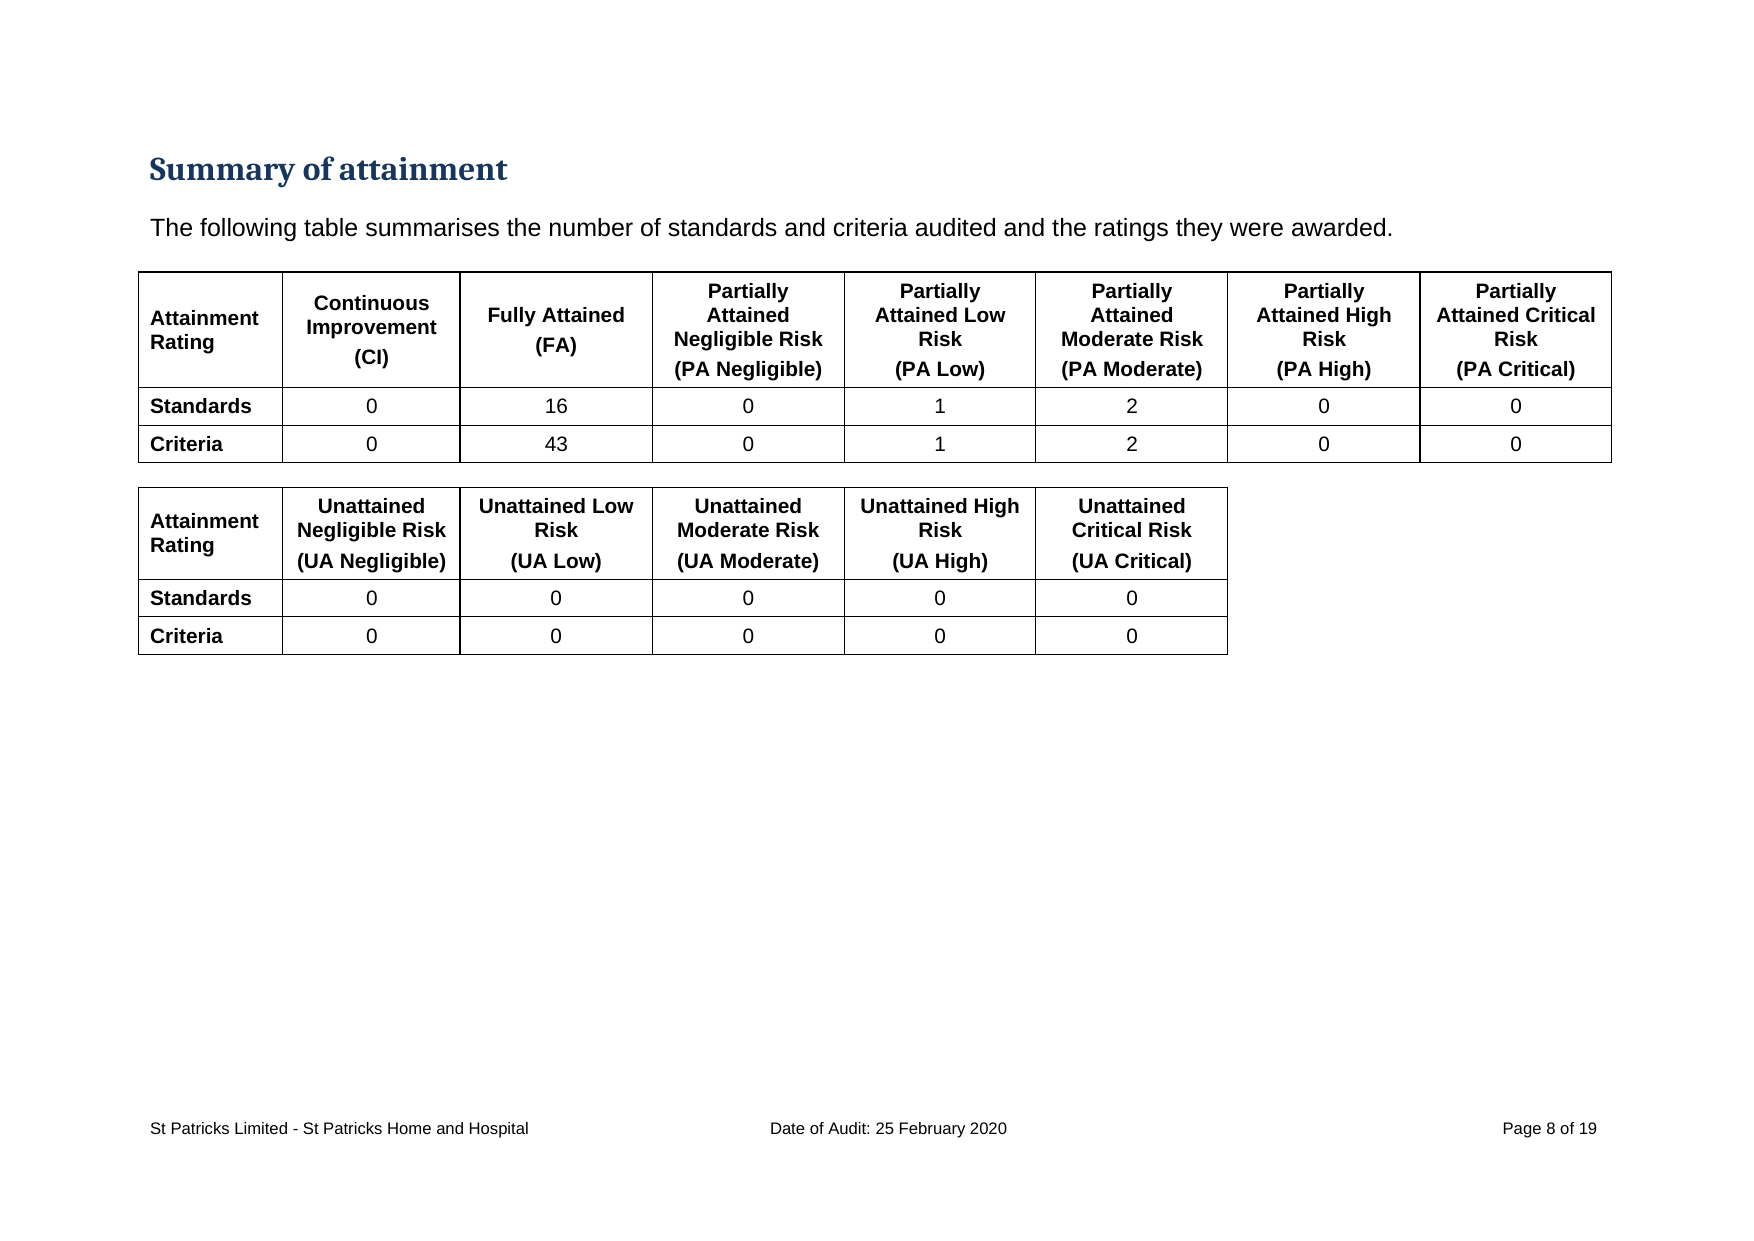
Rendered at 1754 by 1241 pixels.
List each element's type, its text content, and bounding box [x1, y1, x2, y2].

table_header Partially Attained Low Risk (PA Low) [845, 273, 1035, 387]
table_cell 0 [653, 617, 844, 654]
table_cell 0 [653, 426, 844, 462]
subtitle Summary of attainment [150, 150, 1604, 188]
table_cell Criteria [139, 426, 282, 462]
table_header Partially Attained High Risk (PA High) [1228, 273, 1419, 387]
table_cell 2 [1036, 388, 1227, 424]
table_cell 0 [283, 388, 459, 424]
table_cell 0 [283, 426, 459, 462]
table_cell 0 [1228, 388, 1419, 424]
table_cell 0 [1228, 426, 1419, 462]
table_header Unattained High Risk (UA High) [845, 488, 1035, 579]
table_cell 43 [461, 426, 652, 462]
table_cell 0 [845, 617, 1035, 654]
table_header Attainment Rating [139, 488, 282, 579]
table_cell Standards [139, 580, 282, 616]
table_header Partially Attained Critical Risk (PA Critical) [1421, 273, 1611, 387]
table_cell 16 [461, 388, 652, 424]
table_header Fully Attained (FA) [461, 273, 652, 387]
text The following table summarises the number of standards and criteria audited and the ratings they were awarded. [150, 213, 1604, 242]
table_header Continuous Improvement (CI) [283, 273, 459, 387]
table_cell Criteria [139, 617, 282, 654]
table_cell 0 [283, 580, 459, 616]
table_header Unattained Low Risk (UA Low) [461, 488, 652, 579]
table_header Attainment Rating [139, 273, 282, 387]
table_cell 1 [845, 426, 1035, 462]
table_cell 2 [1036, 426, 1227, 462]
table_header Partially Attained Negligible Risk (PA Negligible) [653, 273, 844, 387]
table_cell Standards [139, 388, 282, 424]
table_cell 0 [653, 388, 844, 424]
table_cell 0 [1036, 617, 1227, 654]
table_cell 0 [1036, 580, 1227, 616]
table_header Unattained Negligible Risk (UA Negligible) [283, 488, 459, 579]
table_header Unattained Critical Risk (UA Critical) [1036, 488, 1227, 579]
table_cell 0 [461, 617, 652, 654]
table_cell 1 [845, 388, 1035, 424]
table_cell 0 [653, 580, 844, 616]
table_cell 0 [1421, 426, 1611, 462]
table_cell 0 [845, 580, 1035, 616]
table_cell 0 [283, 617, 459, 654]
table_cell 0 [461, 580, 652, 616]
table_header Partially Attained Moderate Risk (PA Moderate) [1036, 273, 1227, 387]
table_cell 0 [1421, 388, 1611, 424]
table_header Unattained Moderate Risk (UA Moderate) [653, 488, 844, 579]
